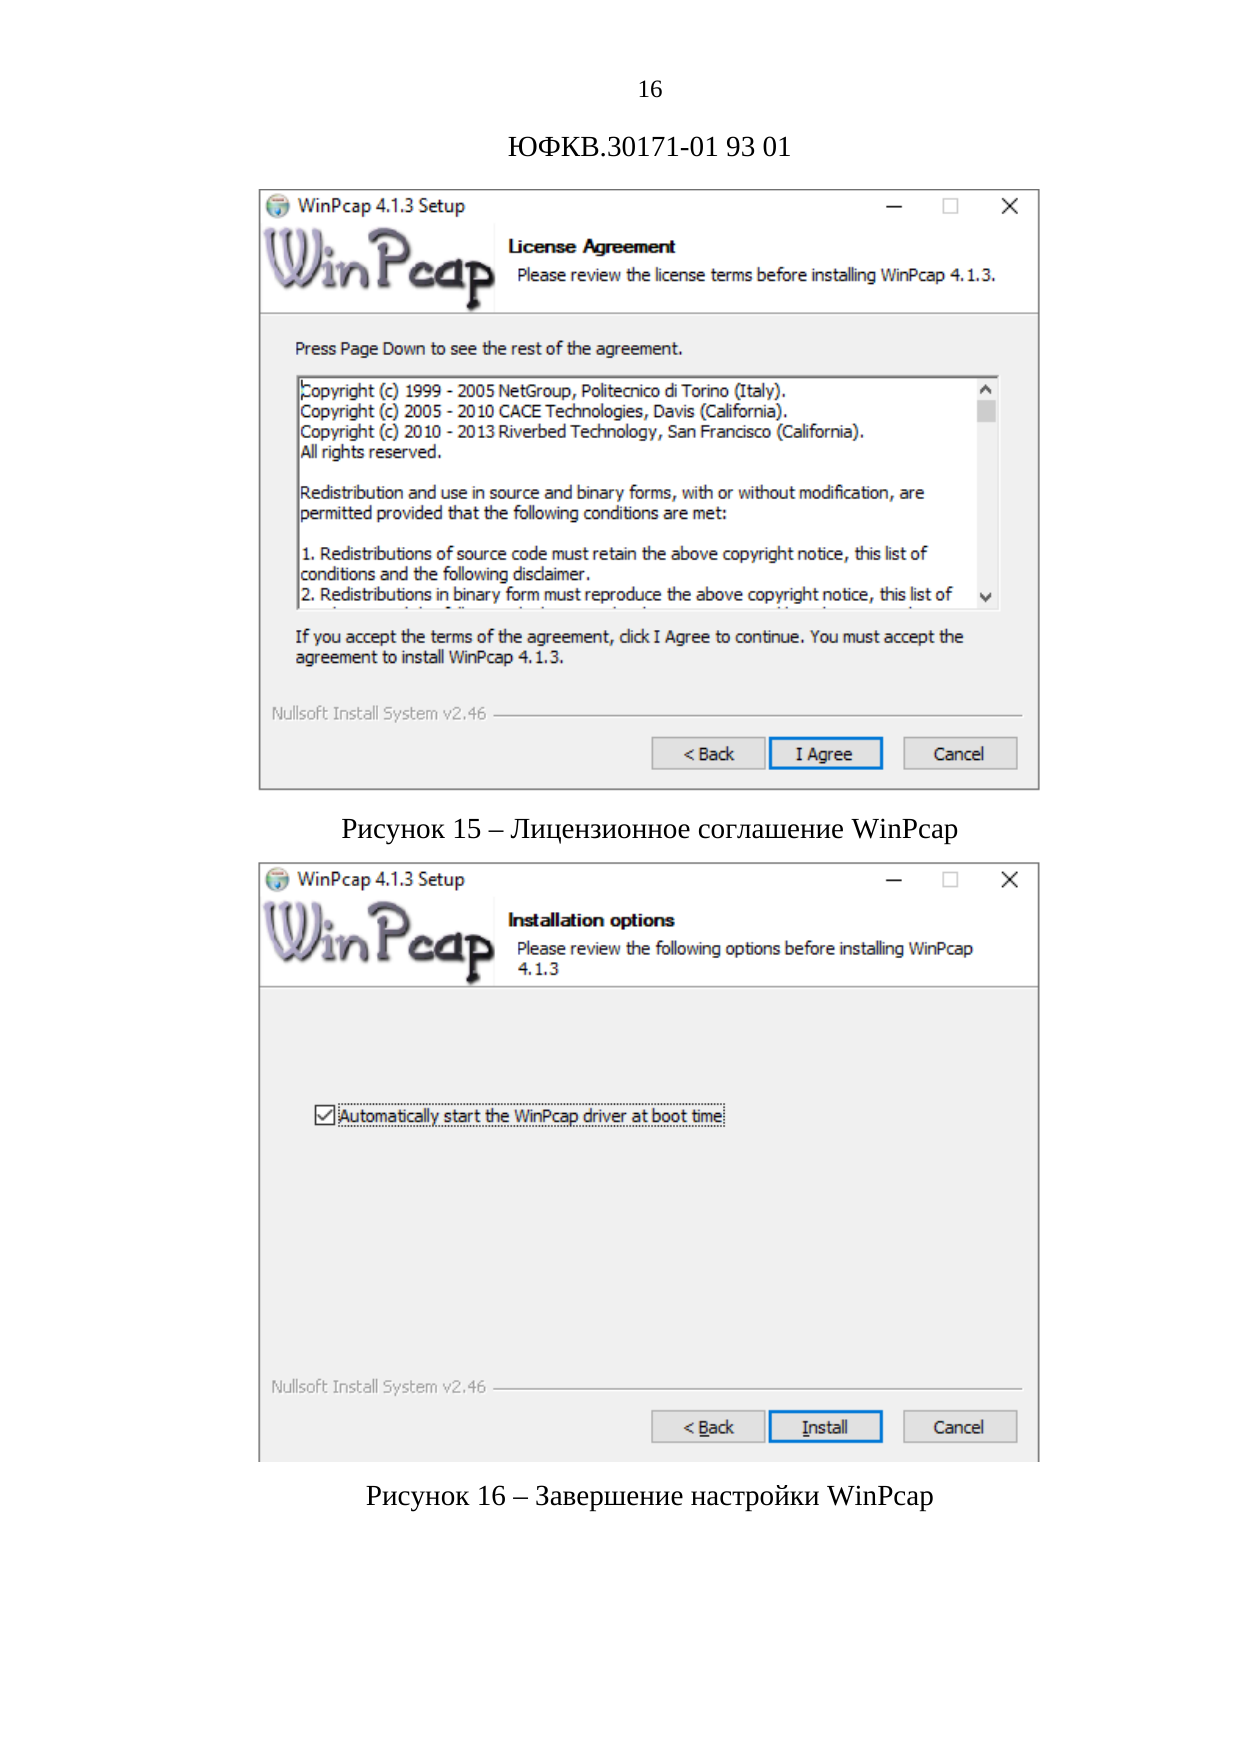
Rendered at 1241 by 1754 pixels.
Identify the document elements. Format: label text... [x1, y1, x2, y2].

picture [254, 861, 1045, 1462]
picture [256, 189, 1043, 795]
text Рисунок 15 – Лицензионное соглашение WinPcap [118, 811, 1181, 845]
text Рисунок 16 – Завершение настройки WinPcap [118, 1478, 1181, 1512]
